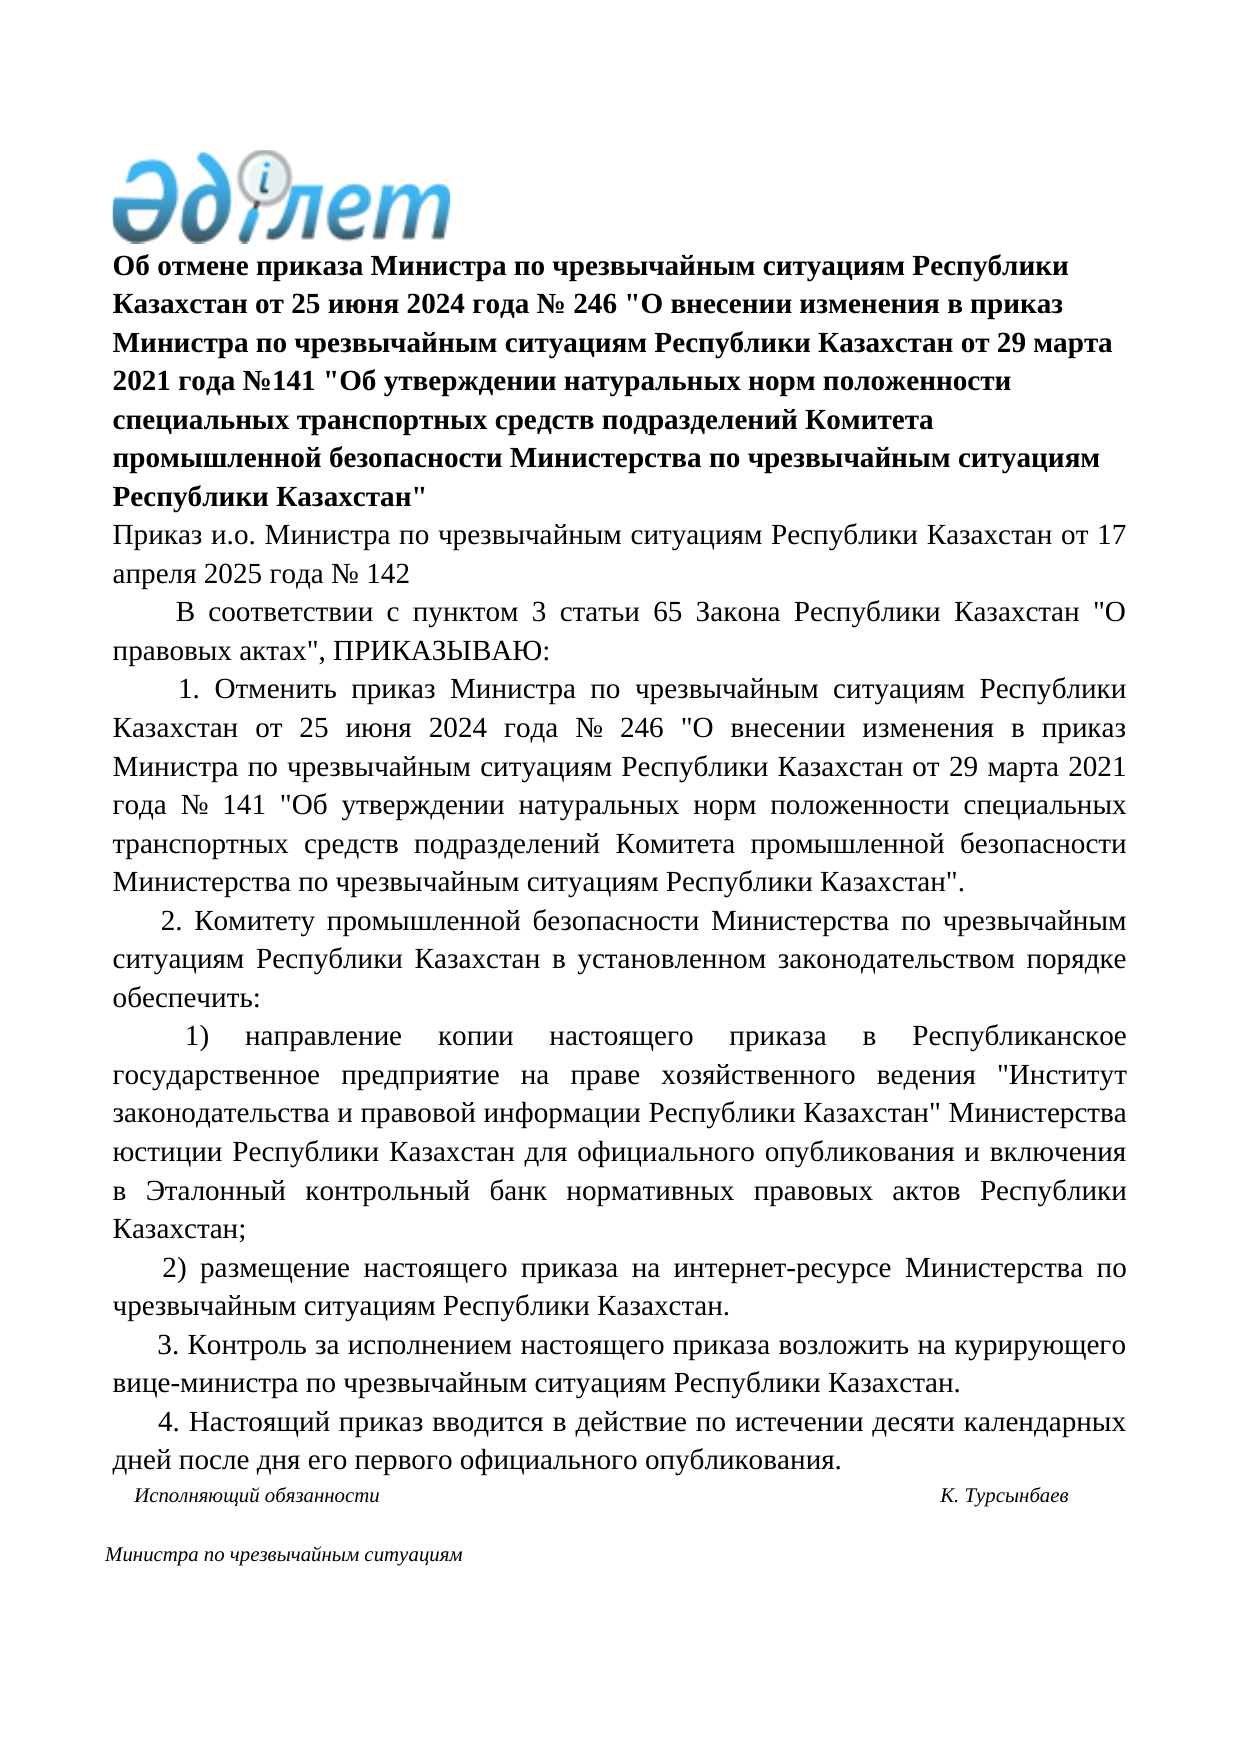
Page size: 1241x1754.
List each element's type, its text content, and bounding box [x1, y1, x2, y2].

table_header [101, 1481, 939, 1604]
text 2. Комитету промышленной безопасности Министерства по чрезвычайным ситуациям Республики Казахстан в установленном законодательством порядке обеспечить: [112, 903, 1128, 1013]
text 1) направление копии настоящего приказа в Республиканское государственное предприятие на праве хозяйственного ведения "Институт законодательства и правовой информации Республики Казахстан" Министерства юстиции Республики Казахстан для официального опубликования и включения в Эталонный контрольный банк нормативных правовых актов Республики Казахстан; [112, 1018, 1128, 1245]
text 2) размещение настоящего приказа на интернет-ресурсе Министерства по чрезвычайным ситуациям Республики Казахстан. [112, 1250, 1128, 1322]
picture [112, 150, 451, 244]
text В соответствии с пунктом 3 статьи 65 Закона Республики Казахстан "О правовых актах", ПРИКAЗЫВAЮ: [112, 594, 1128, 667]
text Приказ и.о. Министра по чрезвычайным ситуациям Республики Казахстан от 17 апреля 2025 года № 142 [112, 517, 1128, 589]
text 3. Контроль за исполнением настоящего приказа возложить на курирующего вице-министра по чрезвычайным ситуациям Республики Казахстан. [112, 1327, 1128, 1399]
text Об отмене приказа Министра по чрезвычайным ситуациям Республики Казахстан от 25 июня 2024 года № 246 "О внесении изменения в приказ Министра по чрезвычайным ситуациям Республики Казахстан от 29 марта 2021 года №141 "Об утверждении натуральных норм положенности специальных транспортных средств подразделений Комитета промышленной безопасности Министерства по чрезвычайным ситуациям Республики Казахстан" [112, 248, 1128, 512]
table_header К. Турсынбаев [939, 1481, 1240, 1604]
text 1. Отменить приказ Министра по чрезвычайным ситуациям Республики Казахстан от 25 июня 2024 года № 246 "О внесении изменения в приказ Министра по чрезвычайным ситуациям Республики Казахстан от 29 марта 2021 года № 141 "Об утверждении натуральных норм положенности специальных транспортных средств подразделений Комитета промышленной безопасности Министерства по чрезвычайным ситуациям Республики Казахстан". [112, 672, 1128, 898]
text 4. Настоящий приказ вводится в действие по истечении десяти календарных дней после дня его первого официального опубликования. [112, 1404, 1128, 1476]
